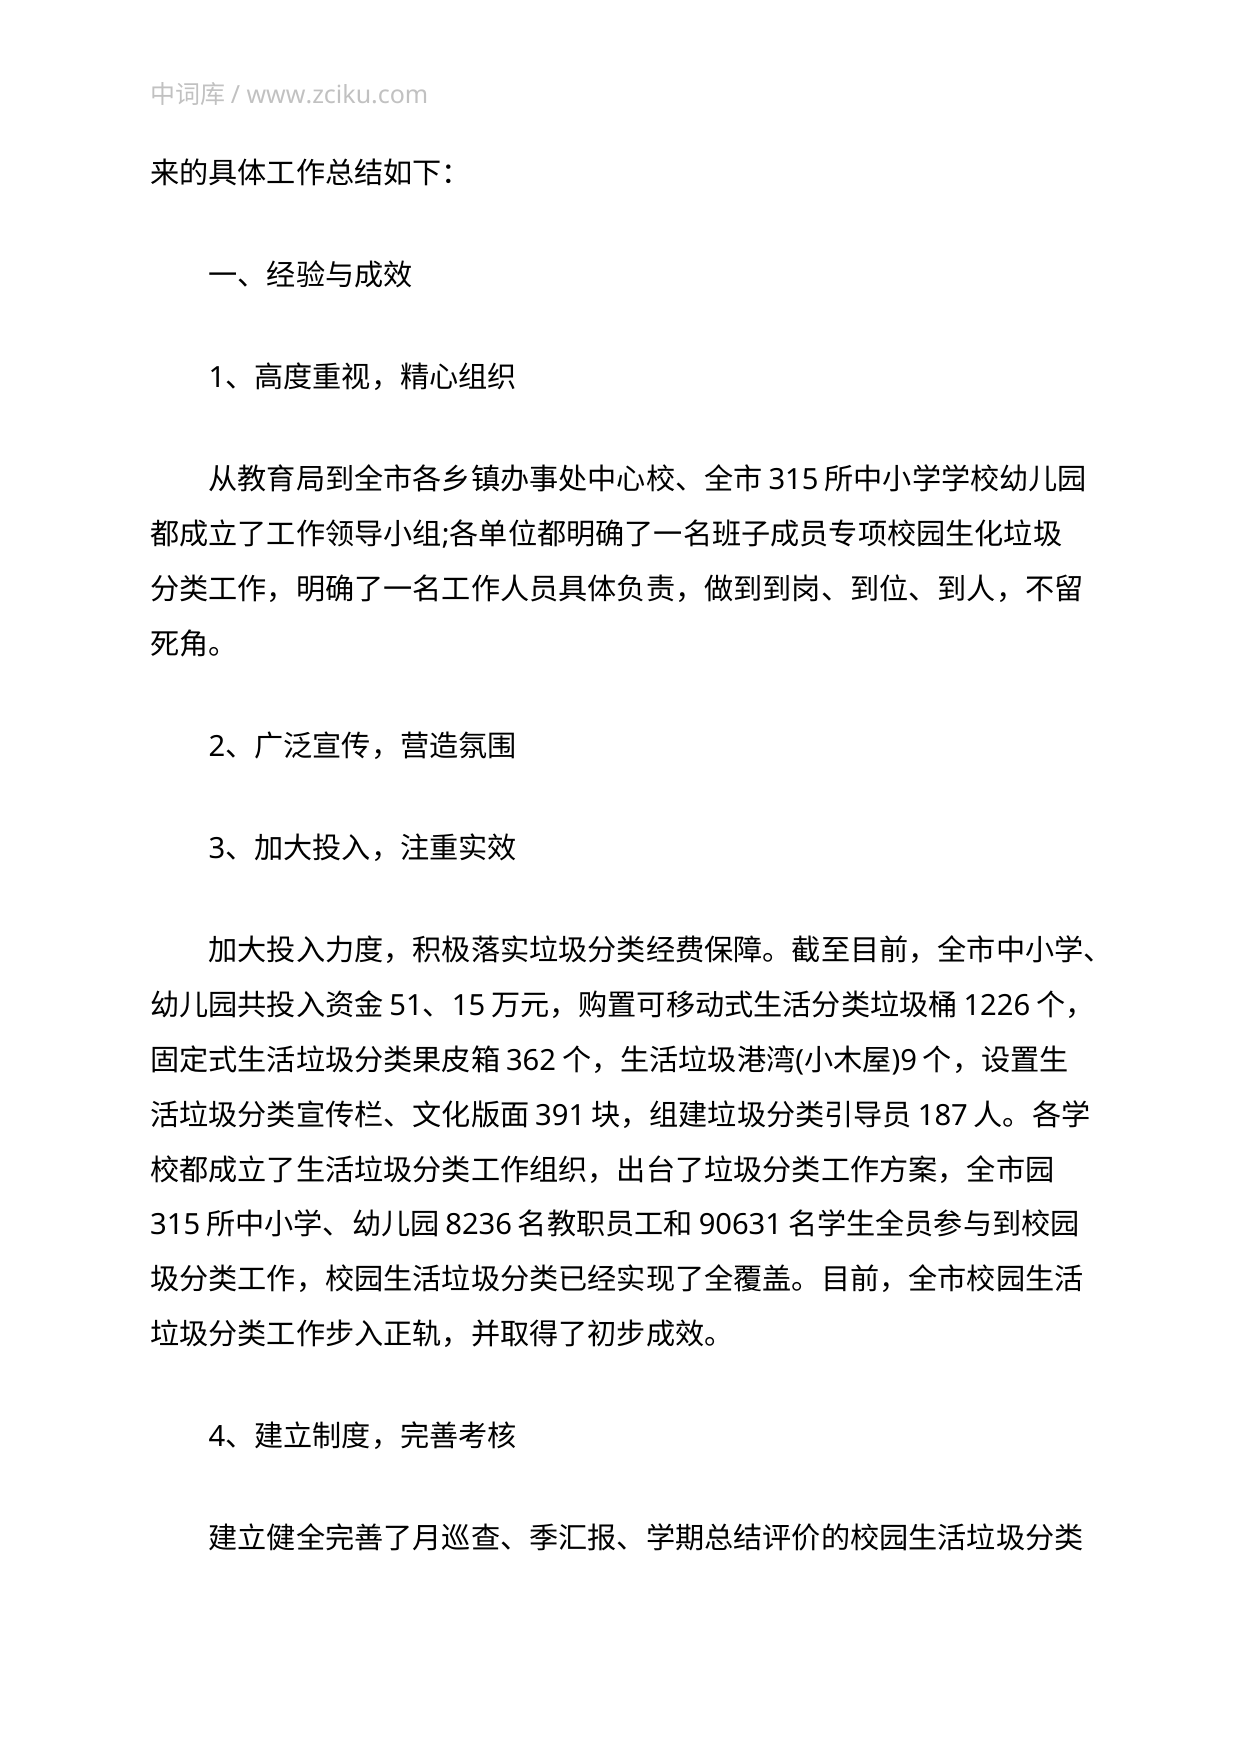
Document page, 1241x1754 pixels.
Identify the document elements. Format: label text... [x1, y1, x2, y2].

text 从教育局到全市各乡镇办事处中心校、全市315所中小学学校幼儿园都成立了工作领导小组;各单位都明确了一名班子成员专项校园生化垃圾分类工作，明确了一名工作人员具体负责，做到到岗、到位、到人，不留死角。 [150, 456, 1090, 663]
text 4、建立制度，完善考核 [150, 1413, 1090, 1455]
text 一、经验与成效 [150, 252, 1090, 294]
text 1、高度重视，精心组织 [150, 353, 1090, 396]
text 3、加大投入，注重实效 [150, 824, 1090, 867]
text 2、广泛宣传，营造氛围 [150, 722, 1090, 764]
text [150, 1514, 1090, 1557]
text 加大投入力度，积极落实垃圾分类经费保障。截至目前，全市中小学、幼儿园共投入资金51、15万元，购置可移动式生活分类垃圾桶1226个，固定式生活垃圾分类果皮箱362个，生活垃圾港湾(小木屋)9个，设置生活垃圾分类宣传栏、文化版面391块，组建垃圾分类引导员187人。各学校都成立了生活垃圾分类工作组织，出台了垃圾分类工作方案，全市园315所中小学、幼儿园8236名教职员工和90631名学生全员参与到校园圾分类工作，校园生活垃圾分类已经实现了全覆盖。目前，全市校园生活垃圾分类工作步入正轨，并取得了初步成效。 [150, 926, 1090, 1353]
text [150, 150, 1090, 192]
